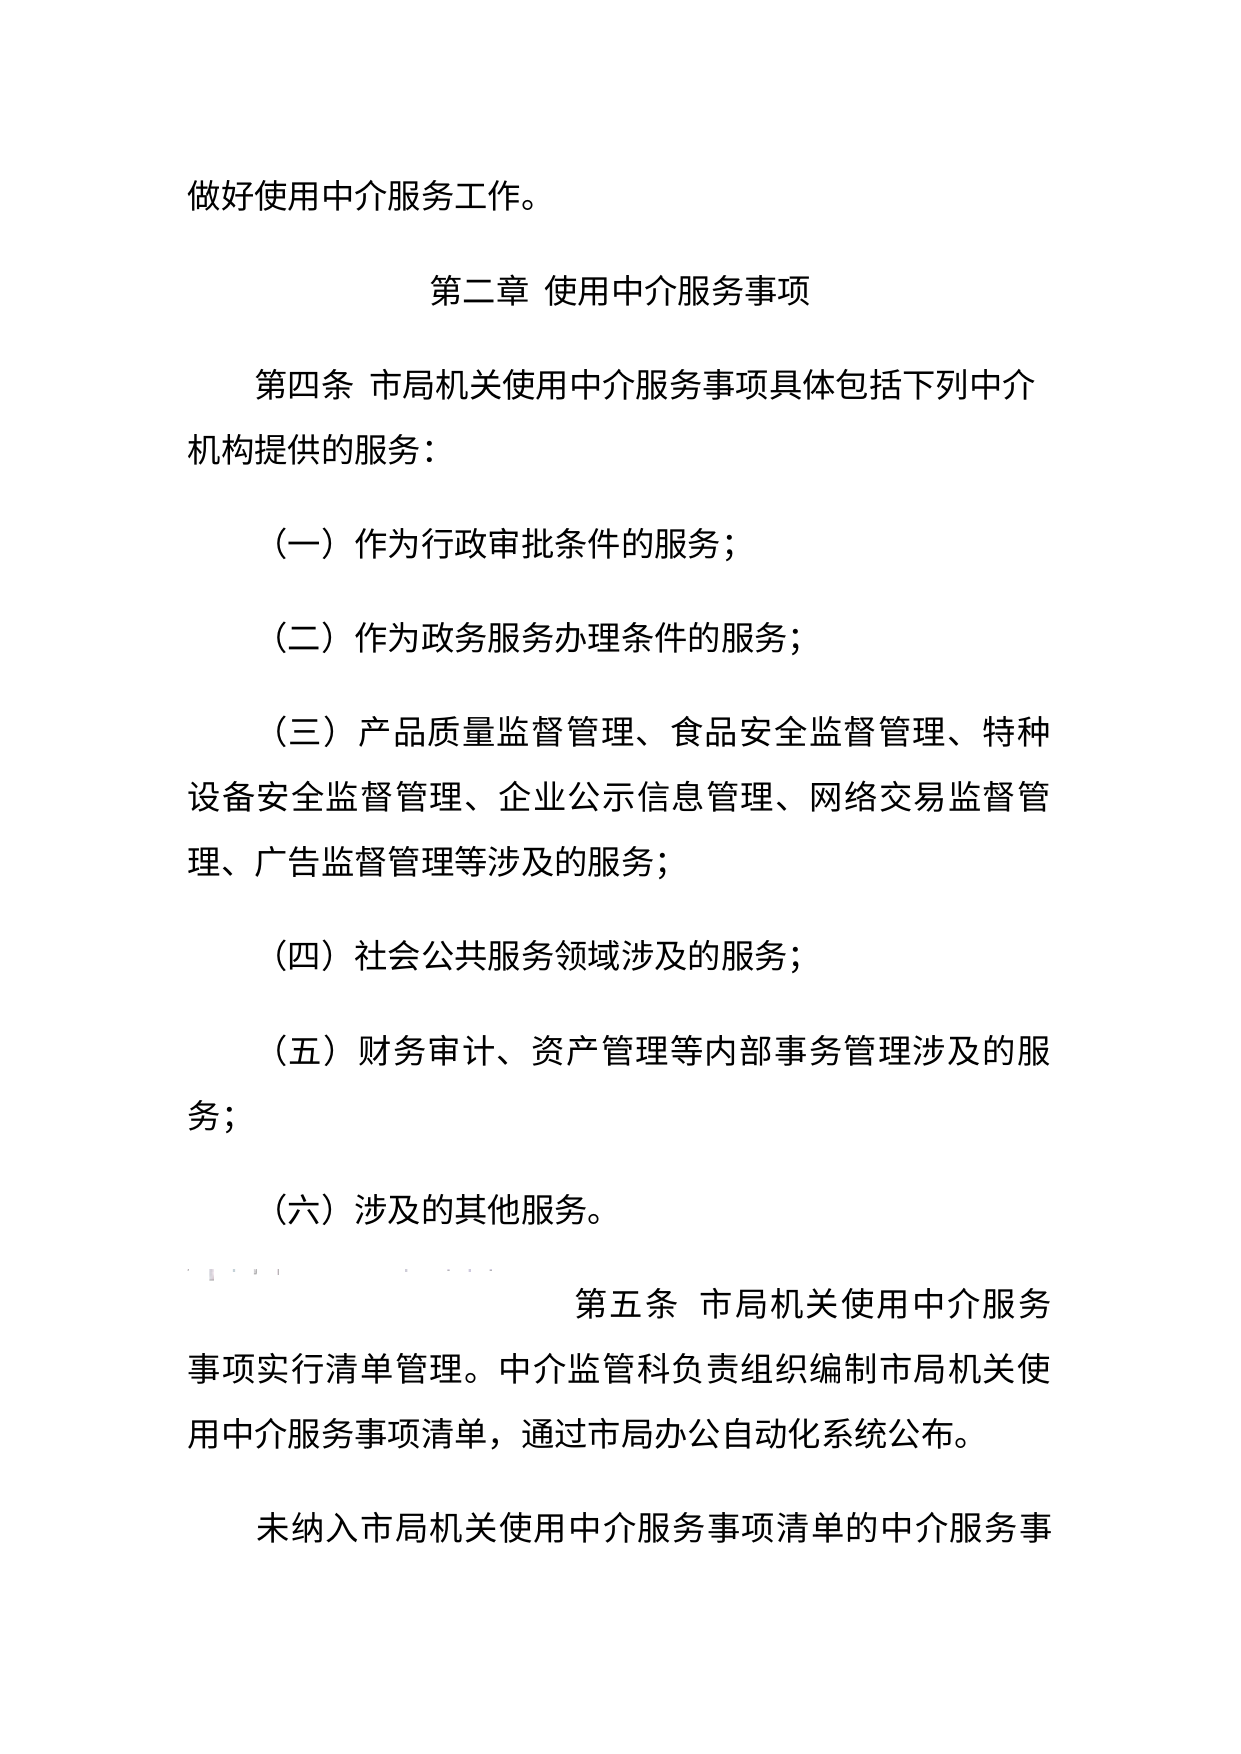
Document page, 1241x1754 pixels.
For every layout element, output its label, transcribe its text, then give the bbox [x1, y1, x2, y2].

text （二）作为政务服务办理条件的服务； [187, 604, 1053, 669]
text （五）财务审计、资产管理等内部事务管理涉及的服务； [187, 1016, 1053, 1146]
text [187, 162, 1053, 227]
text （三）产品质量监督管理、食品安全监督管理、特种设备安全监督管理、企业公示信息管理、网络交易监督管理、广告监督管理等涉及的服务； [187, 698, 1053, 893]
text （六）涉及的其他服务。 [187, 1175, 1053, 1240]
text （四）社会公共服务领域涉及的服务； [187, 922, 1053, 987]
text 第五条 市局机关使用中介服务事项实行清单管理。中介监管科负责组织编制市局机关使用中介服务事项清单，通过市局办公自动化系统公布。 [187, 1269, 1053, 1464]
picture [209, 1269, 214, 1282]
picture [253, 1269, 259, 1276]
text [187, 1494, 1053, 1559]
text 第四条 市局机关使用中介服务事项具体包括下列中介机构提供的服务： [187, 350, 1053, 480]
text 第二章 使用中介服务事项 [187, 256, 1053, 321]
text （一）作为行政审批条件的服务； [187, 509, 1053, 574]
